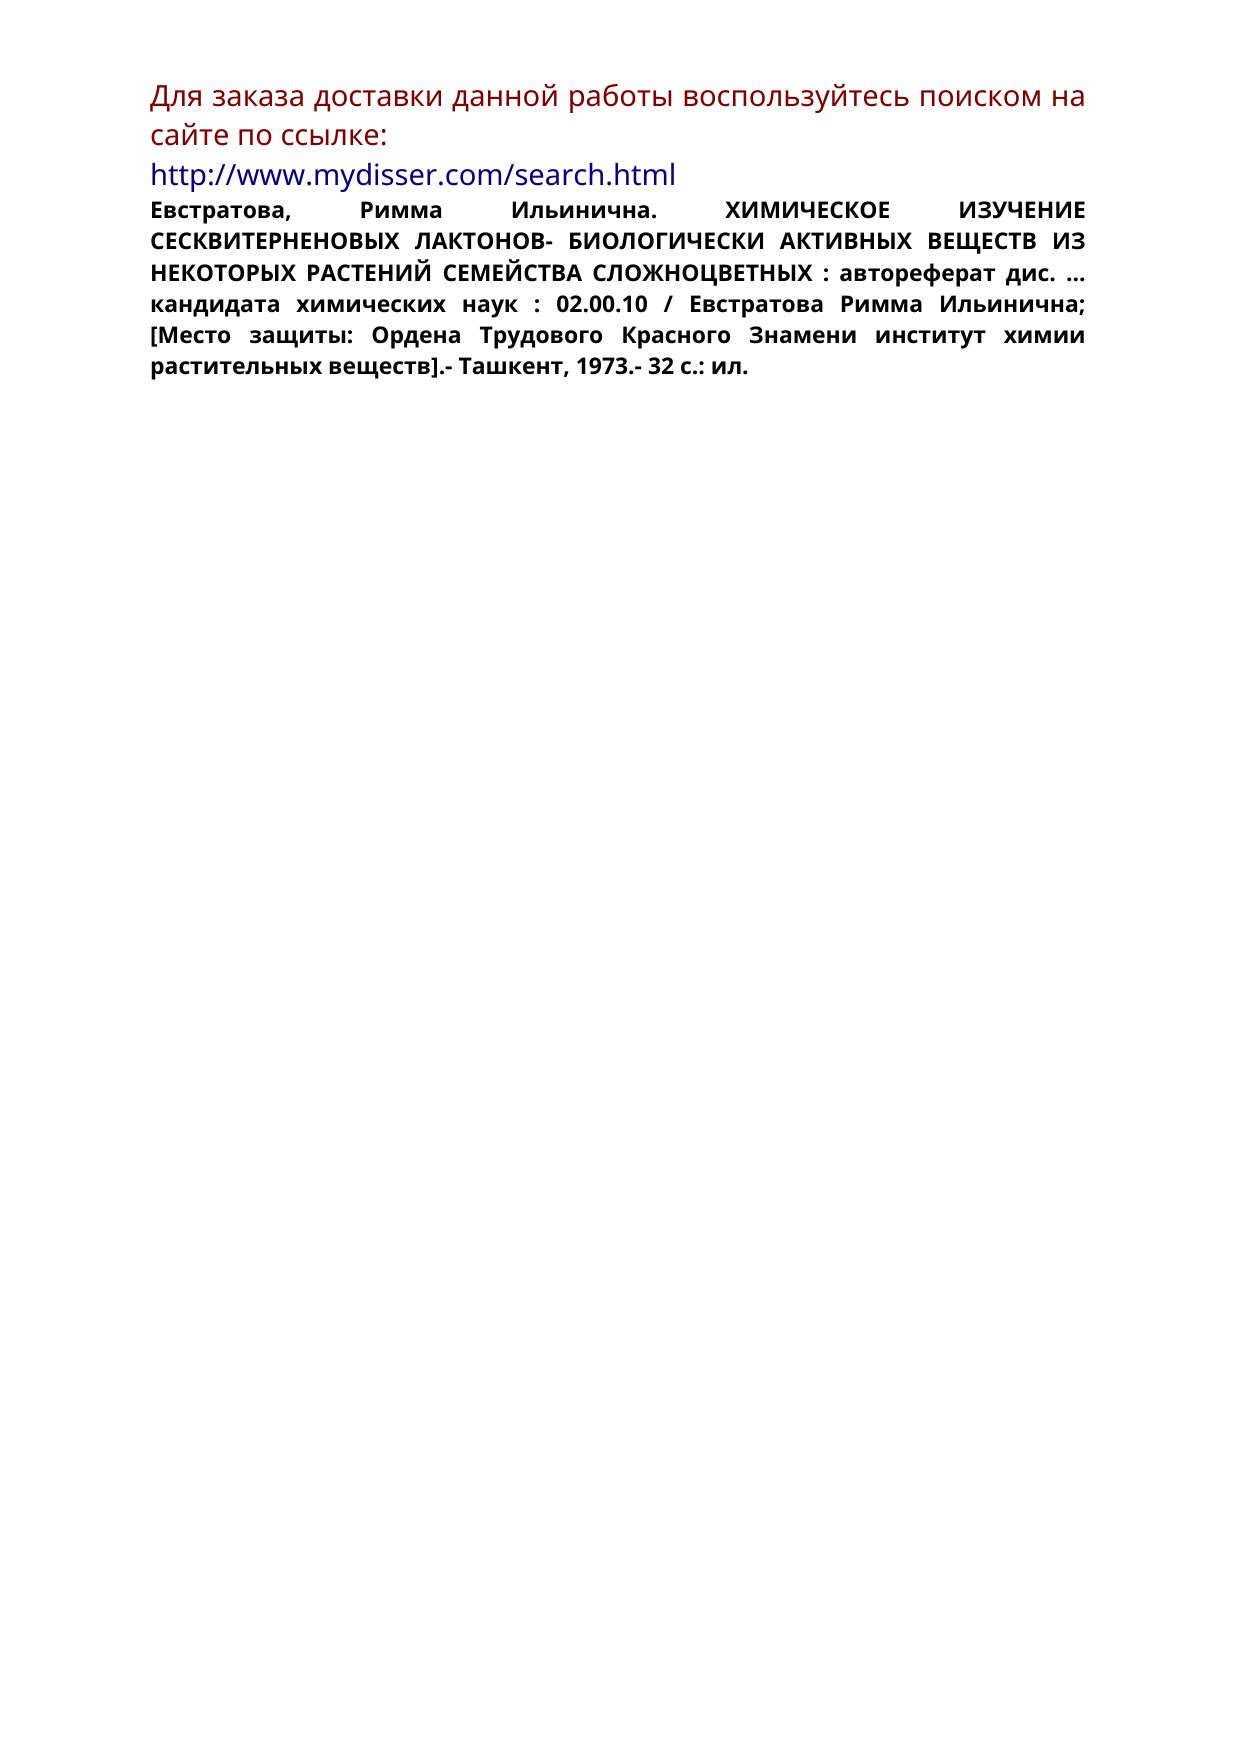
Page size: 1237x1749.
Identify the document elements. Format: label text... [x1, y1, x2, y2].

text Евстратова, Римма Ильинична. ХИМИЧЕСКОЕ ИЗУЧЕНИЕ СЕСКВИТЕРНЕНОВЫХ ЛАКТОНОВ- БИОЛОГИЧЕСКИ АКТИВНЫХ ВЕЩЕСТВ ИЗ НЕКОТОРЫХ РАСТЕНИЙ СЕМЕЙСТВА СЛОЖНОЦВЕТНЫХ : автореферат дис. ... кандидата химических наук : 02.00.10 / Евстратова Римма Ильинична; [Место защиты: Ордена Трудового Красного Знамени институт химии растительных веществ].- Ташкент, 1973.- 32 с.: ил. [150, 194, 1086, 382]
